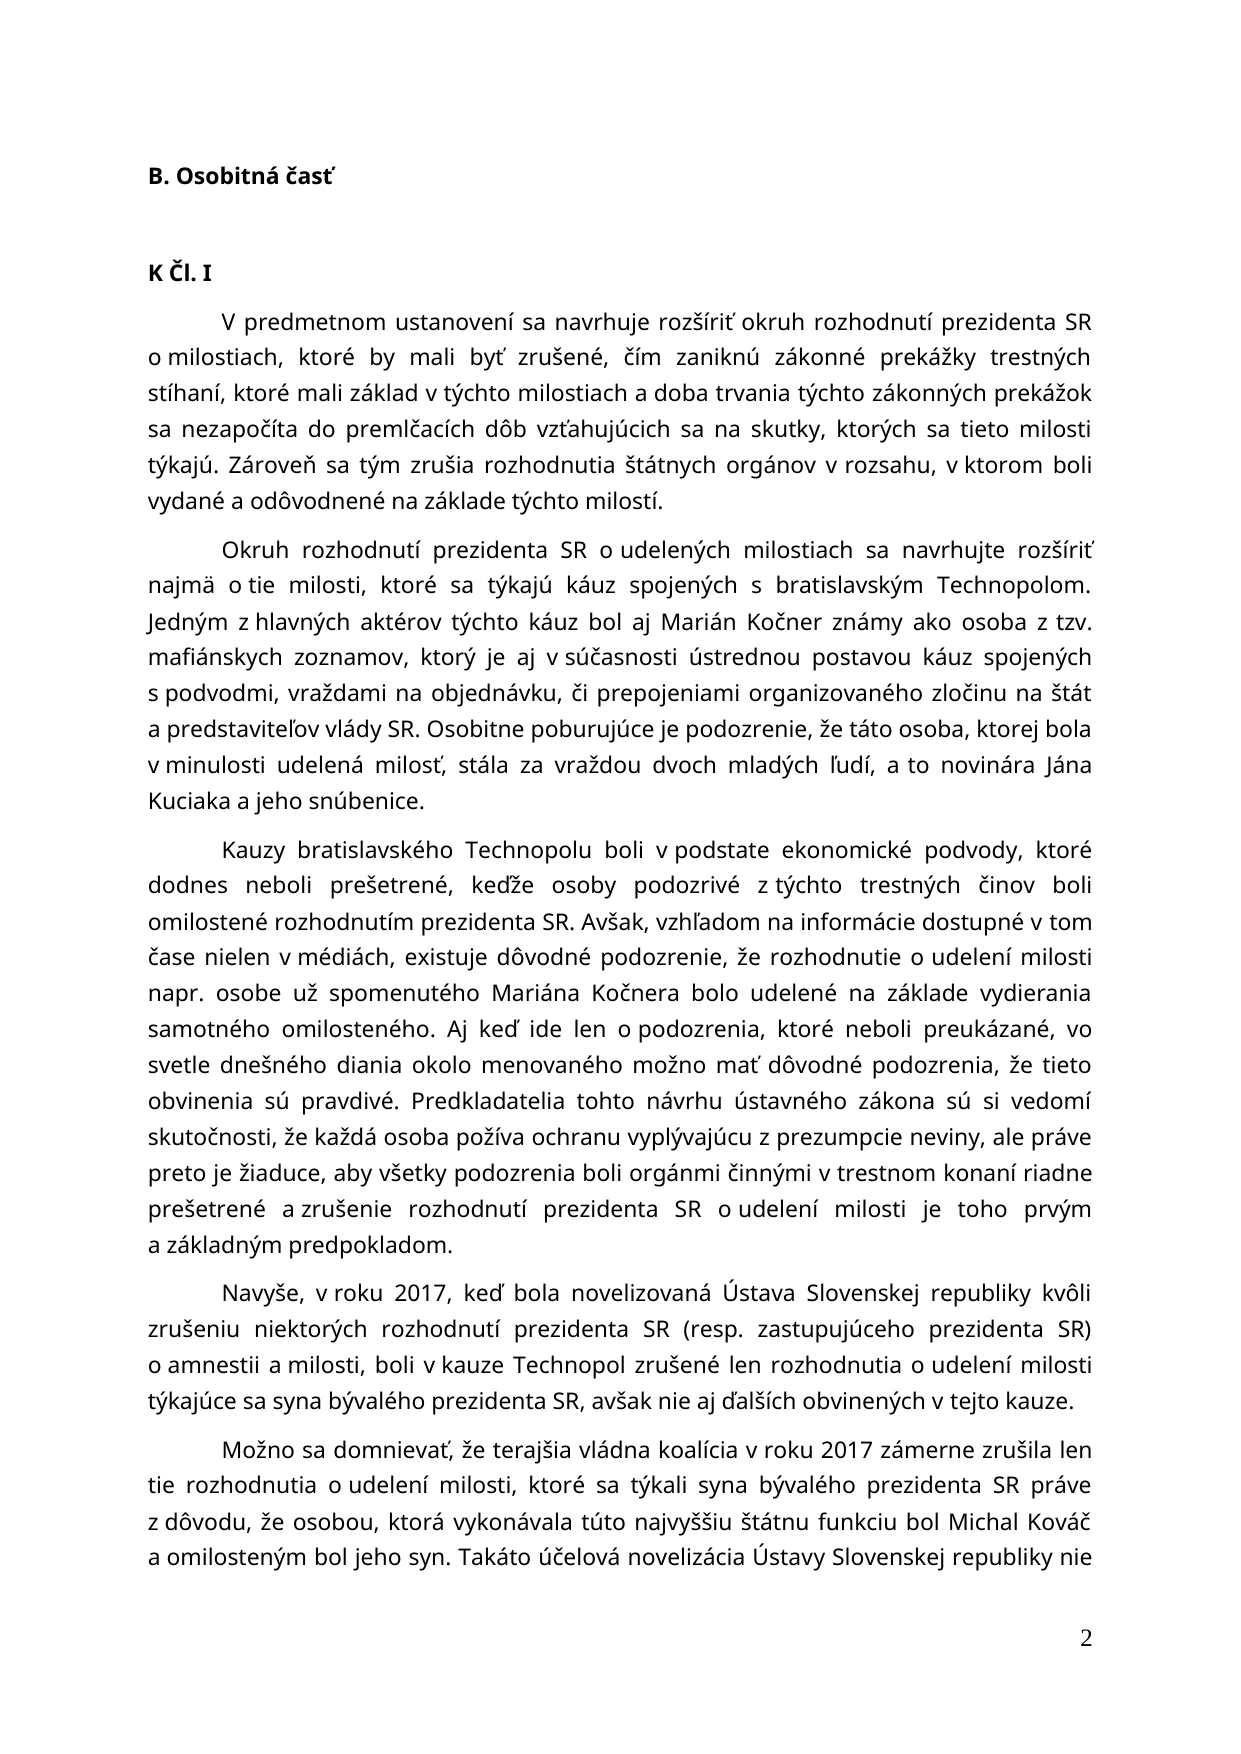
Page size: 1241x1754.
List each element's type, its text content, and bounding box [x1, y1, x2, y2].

text K Čl. I [148, 257, 1093, 288]
text B. Osobitná časť [148, 160, 1093, 191]
text Okruh rozhodnutí prezidenta SR o udelených milostiach sa navrhujte rozšíriť najmä o tie milosti, ktoré sa týkajú káuz spojených s bratislavským Technopolom. Jedným z hlavných aktérov týchto káuz bol aj Marián Kočner známy ako osoba z tzv. mafiánskych zoznamov, ktorý je aj v súčasnosti ústrednou postavou káuz spojených s podvodmi, vraždami na objednávku, či prepojeniami organizovaného zločinu na štát a predstaviteľov vlády SR. Osobitne poburujúce je podozrenie, že táto osoba, ktorej bola v minulosti udelená milosť, stála za vraždou dvoch mladých ľudí, a to novinára Jána Kuciaka a jeho snúbenice. [148, 533, 1093, 816]
text V predmetnom ustanovení sa navrhuje rozšíriť okruh rozhodnutí prezidenta SR o milostiach, ktoré by mali byť zrušené, čím zaniknú zákonné prekážky trestných stíhaní, ktoré mali základ v týchto milostiach a doba trvania týchto zákonných prekážok sa nezapočíta do premlčacích dôb vzťahujúcich sa na skutky, ktorých sa tieto milosti týkajú. Zároveň sa tým zrušia rozhodnutia štátnych orgánov v rozsahu, v ktorom boli vydané a odôvodnené na základe týchto milostí. [148, 305, 1093, 516]
text Navyše, v roku 2017, keď bola novelizovaná Ústava Slovenskej republiky kvôli zrušeniu niektorých rozhodnutí prezidenta SR (resp. zastupujúceho prezidenta SR) o amnestii a milosti, boli v kauze Technopol zrušené len rozhodnutia o udelení milosti týkajúce sa syna bývalého prezidenta SR, avšak nie aj ďalších obvinených v tejto kauze. [148, 1277, 1093, 1416]
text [148, 1433, 1093, 1573]
text Kauzy bratislavského Technopolu boli v podstate ekonomické podvody, ktoré dodnes neboli prešetrené, keďže osoby podozrivé z týchto trestných činov boli omilostené rozhodnutím prezidenta SR. Avšak, vzhľadom na informácie dostupné v tom čase nielen v médiách, existuje dôvodné podozrenie, že rozhodnutie o udelení milosti napr. osobe už spomenutého Mariána Kočnera bolo udelené na základe vydierania samotného omilosteného. Aj keď ide len o podozrenia, ktoré neboli preukázané, vo svetle dnešného diania okolo menovaného možno mať dôvodné podozrenia, že tieto obvinenia sú pravdivé. Predkladatelia tohto návrhu ústavného zákona sú si vedomí skutočnosti, že každá osoba požíva ochranu vyplývajúcu z prezumpcie neviny, ale práve preto je žiaduce, aby všetky podozrenia boli orgánmi činnými v trestnom konaní riadne prešetrené a zrušenie rozhodnutí prezidenta SR o udelení milosti je toho prvým a základným predpokladom. [148, 833, 1093, 1260]
